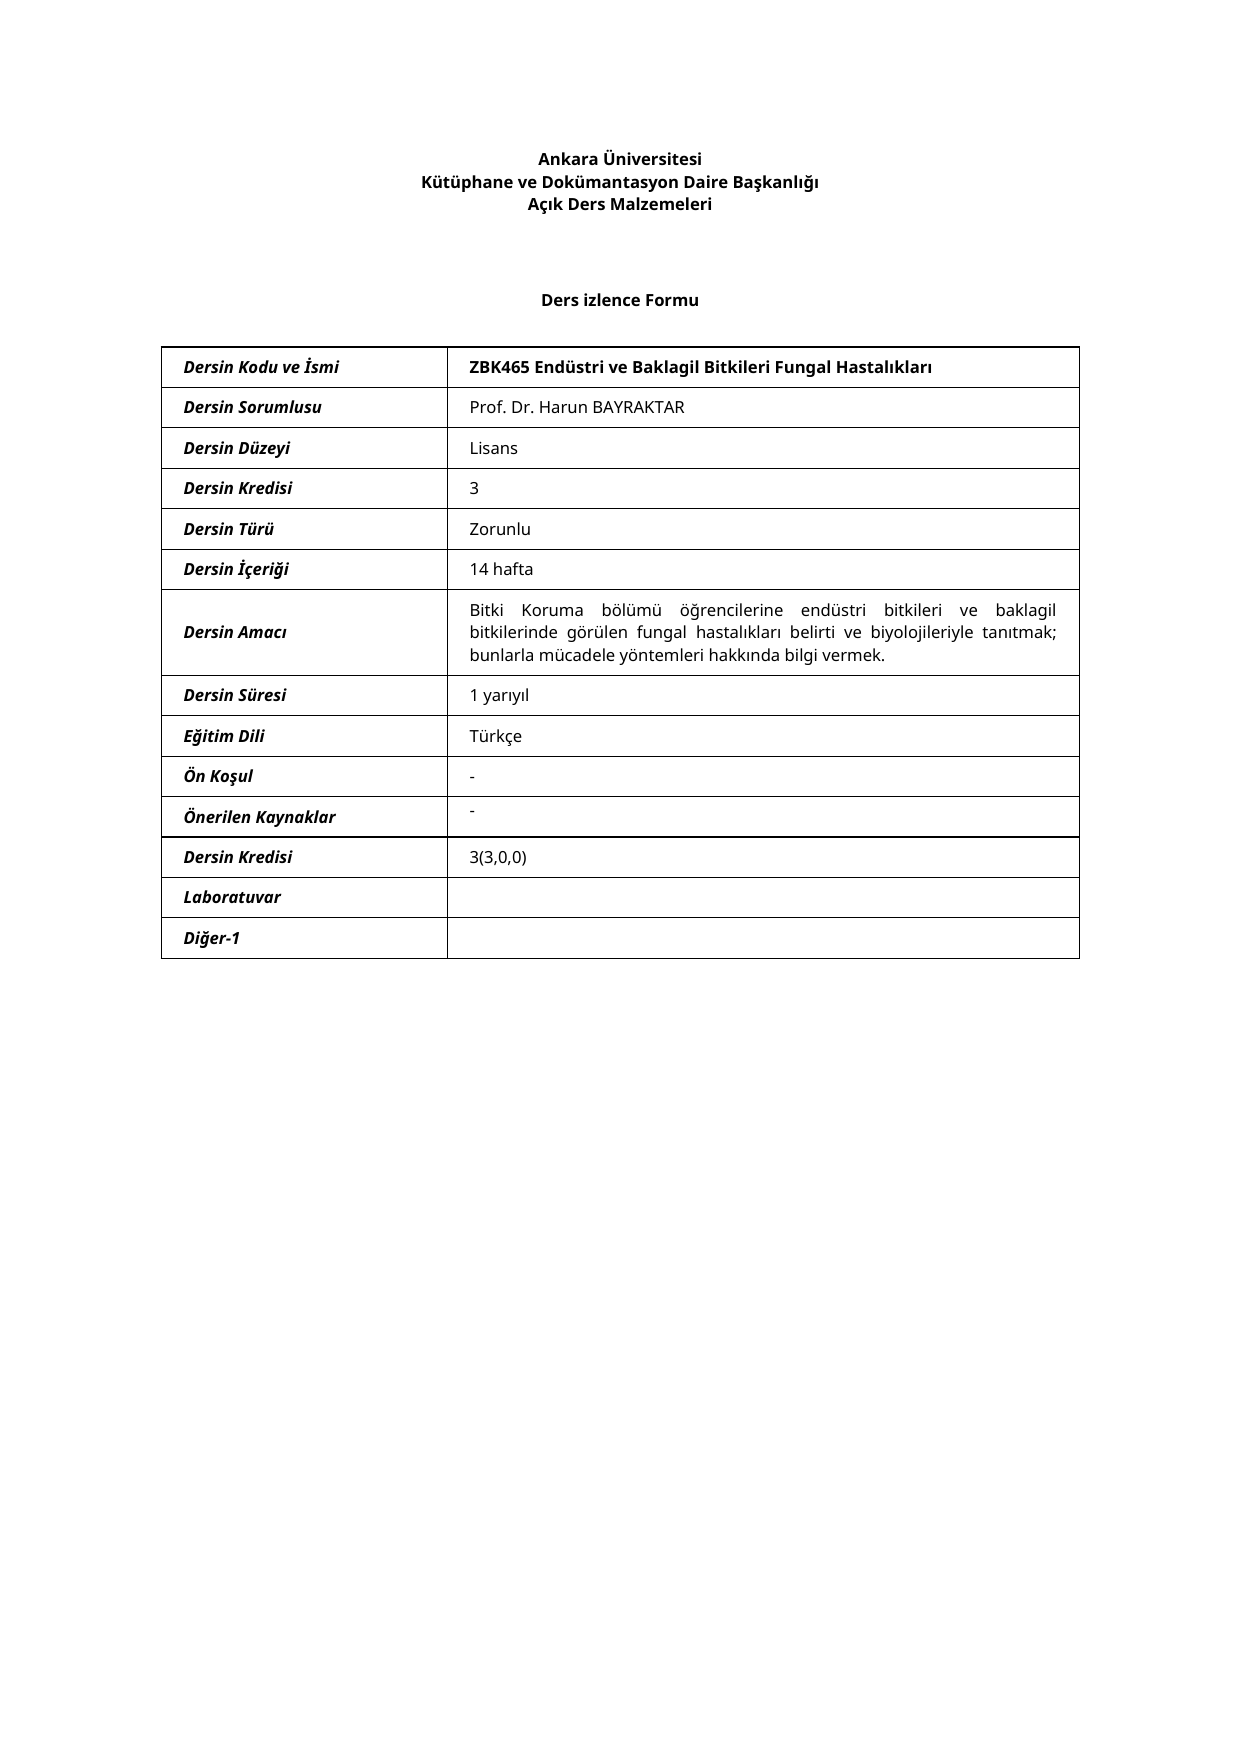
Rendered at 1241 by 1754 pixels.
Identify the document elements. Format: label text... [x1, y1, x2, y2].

table_cell - [448, 797, 1079, 836]
table_cell Dersin Süresi [162, 676, 447, 715]
table_cell 3 [448, 469, 1079, 508]
text Ankara Üniversitesi Kütüphane ve Dokümantasyon Daire Başkanlığı [148, 148, 1093, 193]
text Ders izlence Formu [148, 288, 1093, 311]
table_cell Laboratuvar [162, 878, 447, 917]
table_cell Eğitim Dili [162, 716, 447, 756]
table_cell 3(3,0,0) [448, 838, 1079, 877]
table_cell Türkçe [448, 716, 1079, 756]
table_header ZBK465 Endüstri ve Baklagil Bitkileri Fungal Hastalıkları [448, 348, 1079, 387]
table_cell Ön Koşul [162, 757, 447, 796]
table_cell Dersin Türü [162, 509, 447, 548]
table_cell 1 yarıyıl [448, 676, 1079, 715]
table_cell Zorunlu [448, 509, 1079, 548]
table_cell Dersin İçeriği [162, 550, 447, 589]
table_cell Dersin Kredisi [162, 469, 447, 508]
table_header Dersin Kodu ve İsmi [162, 348, 447, 387]
table_cell Dersin Sorumlusu [162, 388, 447, 427]
table_cell [448, 878, 1079, 917]
table_cell Lisans [448, 428, 1079, 468]
text Açık Ders Malzemeleri [148, 193, 1093, 216]
table_cell Dersin Kredisi [162, 838, 447, 877]
table_cell Dersin Amacı [162, 590, 447, 675]
table_cell 14 hafta [448, 550, 1079, 589]
table_cell Bitki Koruma bölümü öğrencilerine endüstri bitkileri ve baklagil bitkilerinde görülen fungal hastalıkları belirti ve biyolojileriyle tanıtmak; bunlarla mücadele yöntemleri hakkında bilgi vermek. [448, 590, 1079, 675]
table_cell Önerilen Kaynaklar [162, 797, 447, 836]
table_cell Dersin Düzeyi [162, 428, 447, 468]
table_cell - [448, 757, 1079, 796]
table_cell Diğer-1 [162, 918, 447, 958]
table_cell [448, 918, 1079, 958]
table_cell Prof. Dr. Harun BAYRAKTAR [448, 388, 1079, 427]
